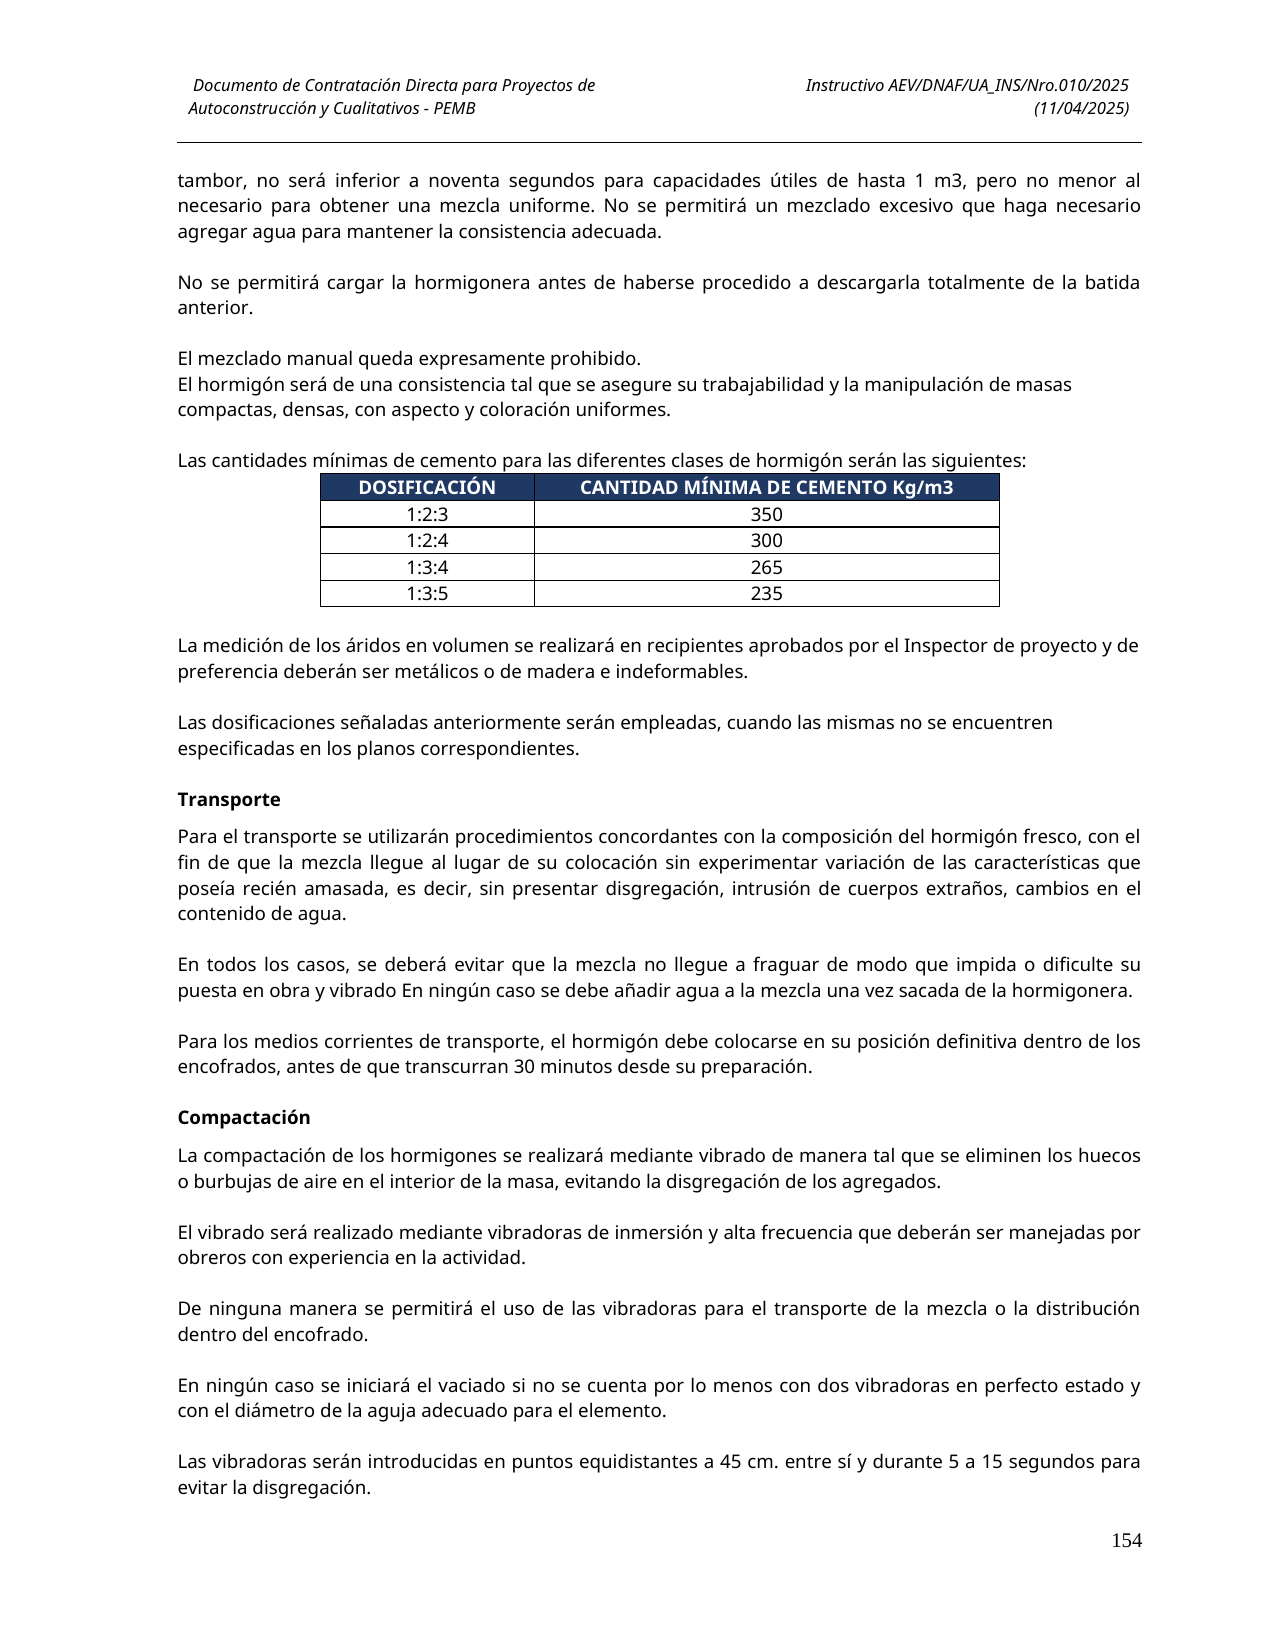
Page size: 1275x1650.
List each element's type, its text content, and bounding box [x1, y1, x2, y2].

text El hormigón será de una consistencia tal que se asegure su trabajabilidad y la manipulación de masas compactas, densas, con aspecto y coloración uniformes. [177, 371, 1142, 422]
text El mezclado manual queda expresamente prohibido. [177, 346, 1142, 371]
text La medición de los áridos en volumen se realizará en recipientes aprobados por el Inspector de proyecto y de preferencia deberán ser metálicos o de madera e indeformables. [177, 633, 1142, 684]
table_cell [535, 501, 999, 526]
text En todos los casos, se deberá evitar que la mezcla no llegue a fraguar de modo que impida o dificulte su puesta en obra y vibrado En ningún caso se debe añadir agua a la mezcla una vez sacada de la hormigonera. [177, 951, 1142, 1002]
text Transporte [177, 786, 1142, 811]
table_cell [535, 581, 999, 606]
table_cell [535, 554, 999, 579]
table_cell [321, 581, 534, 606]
text No se permitirá cargar la hormigonera antes de haberse procedido a descargarla totalmente de la batida anterior. [177, 269, 1142, 320]
text Compactación [177, 1104, 1142, 1130]
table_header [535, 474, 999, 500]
text En ningún caso se iniciará el vaciado si no se cuenta por lo menos con dos vibradoras en perfecto estado y con el diámetro de la aguja adecuado para el elemento. [177, 1372, 1142, 1423]
text Para el transporte se utilizarán procedimientos concordantes con la composición del hormigón fresco, con el fin de que la mezcla llegue al lugar de su colocación sin experimentar variación de las características que poseía recién amasada, es decir, sin presentar disgregación, intrusión de cuerpos extraños, cambios en el contenido de agua. [177, 824, 1142, 926]
text Para los medios corrientes de transporte, el hormigón debe colocarse en su posición definitiva dentro de los encofrados, antes de que transcurran 30 minutos desde su preparación. [177, 1028, 1142, 1079]
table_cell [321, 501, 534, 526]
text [177, 167, 1142, 244]
text Las vibradoras serán introducidas en puntos equidistantes a 45 cm. entre sí y durante 5 a 15 segundos para evitar la disgregación. [177, 1449, 1142, 1500]
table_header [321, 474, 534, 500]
text El vibrado será realizado mediante vibradoras de inmersión y alta frecuencia que deberán ser manejadas por obreros con experiencia en la actividad. [177, 1219, 1142, 1270]
text La compactación de los hormigones se realizará mediante vibrado de manera tal que se eliminen los huecos o burbujas de aire en el interior de la masa, evitando la disgregación de los agregados. [177, 1143, 1142, 1194]
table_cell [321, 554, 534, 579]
text Las dosificaciones señaladas anteriormente serán empleadas, cuando las mismas no se encuentren especificadas en los planos correspondientes. [177, 709, 1142, 760]
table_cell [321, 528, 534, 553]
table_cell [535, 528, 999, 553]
text Las cantidades mínimas de cemento para las diferentes clases de hormigón serán las siguientes: [177, 448, 1142, 473]
text De ninguna manera se permitirá el uso de las vibradoras para el transporte de la mezcla o la distribución dentro del encofrado. [177, 1296, 1142, 1347]
